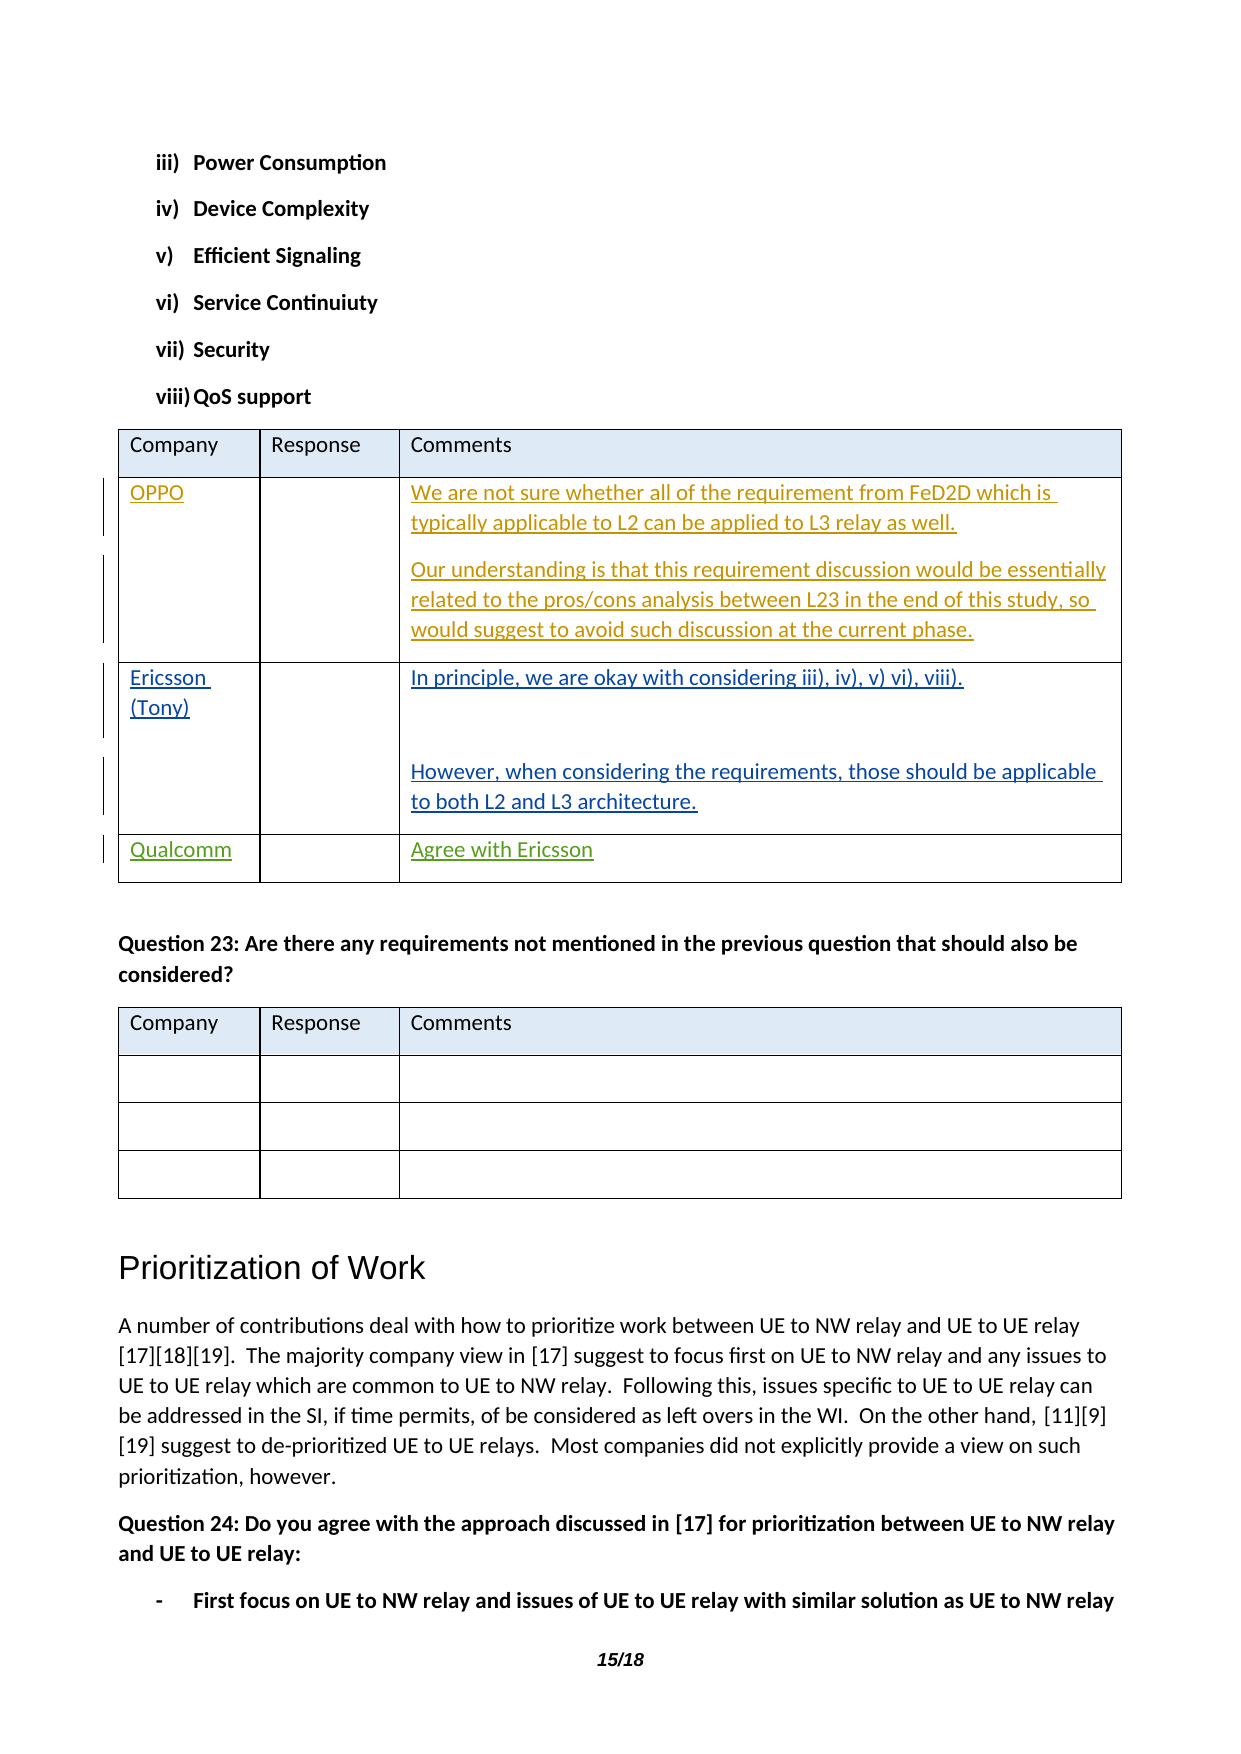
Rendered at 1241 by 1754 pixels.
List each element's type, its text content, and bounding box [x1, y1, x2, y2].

table_cell [119, 1056, 259, 1102]
table_cell [119, 478, 259, 662]
table_header Company [119, 430, 259, 477]
table_cell [400, 1103, 1121, 1150]
table_cell [400, 1056, 1121, 1102]
text Question 23: Are there any requirements not mentioned in the previous question that should also be considered? [118, 929, 1122, 988]
list Security [156, 335, 1122, 363]
table_cell [119, 835, 259, 882]
table_cell [119, 1103, 259, 1150]
list Service Continuiuty [156, 288, 1122, 316]
list QoS support [156, 382, 1122, 410]
table_header Company [119, 1008, 259, 1054]
table_cell [261, 1103, 399, 1150]
table_header Response [261, 430, 399, 477]
subtitle Prioritization of Work [118, 1248, 1122, 1286]
list Power Consumption [156, 148, 1122, 176]
table_cell [400, 478, 1121, 662]
table_cell [261, 478, 399, 662]
table_header Response [261, 1008, 399, 1054]
list First focus on UE to NW relay and issues of UE to UE relay with similar solution as UE to NW relay [156, 1586, 1122, 1614]
table_cell [261, 835, 399, 882]
table_header Comments [400, 430, 1121, 477]
list Device Complexity [156, 194, 1122, 223]
list Efficient Signaling [156, 241, 1122, 269]
table_header Comments [400, 1008, 1121, 1054]
table_cell [119, 1151, 259, 1198]
table_cell [261, 1151, 399, 1198]
text Question 24: Do you agree with the approach discussed in [17] for prioritization between UE to NW relay and UE to UE relay: [118, 1509, 1122, 1567]
table_cell [261, 1056, 399, 1102]
table_cell [400, 1151, 1121, 1198]
table_cell [119, 663, 259, 834]
table_cell [400, 663, 1121, 834]
table_cell [261, 663, 399, 834]
table_cell [400, 835, 1121, 882]
text A number of contributions deal with how to prioritize work between UE to NW relay and UE to UE relay [17][18][19]. The majority company view in [17] suggest to focus first on UE to NW relay and any issues to UE to UE relay which are common to UE to NW relay. Following this, issues specific to UE to UE relay can be addressed in the SI, if time permits, of be considered as left overs in the WI. On the other hand, [11][9][19] suggest to de-prioritized UE to UE relays. Most companies did not explicitly provide a view on such prioritization, however. [118, 1311, 1122, 1490]
